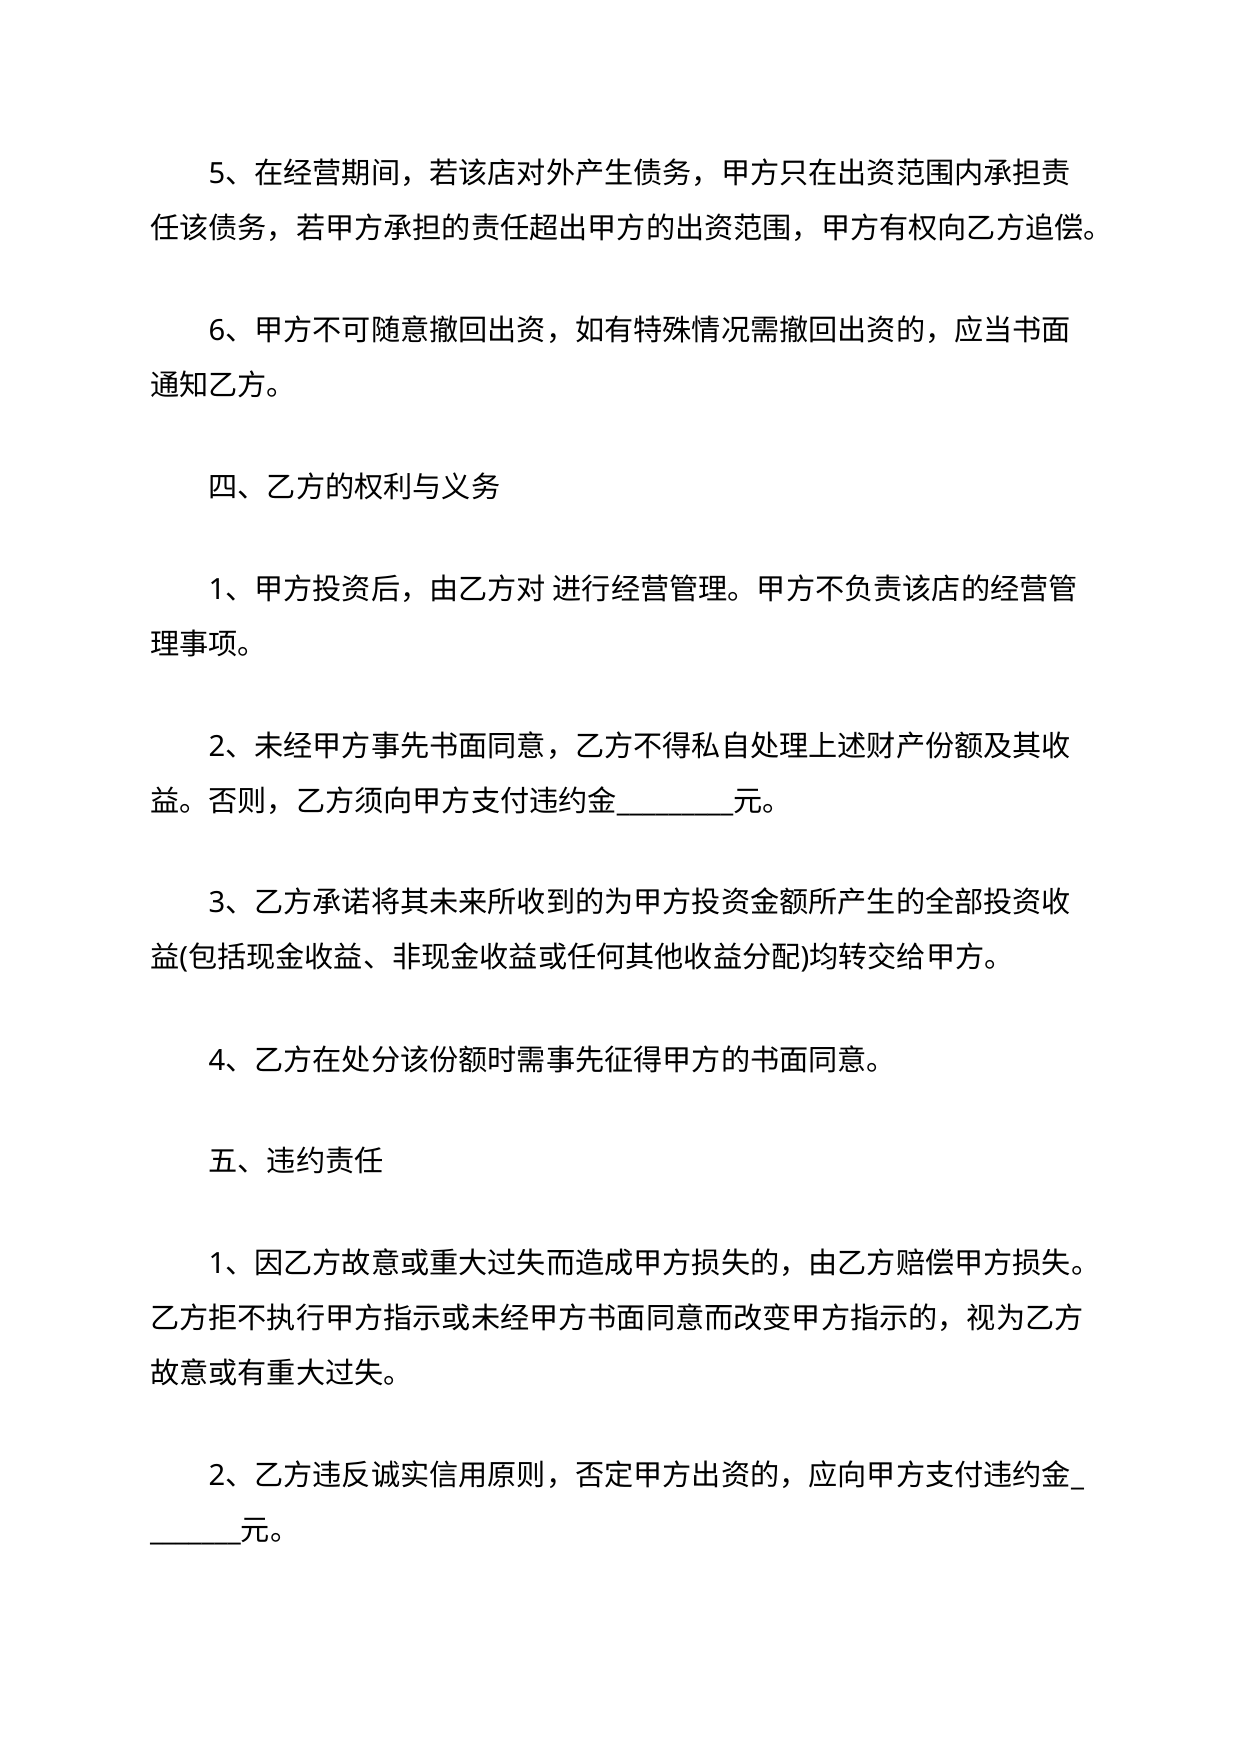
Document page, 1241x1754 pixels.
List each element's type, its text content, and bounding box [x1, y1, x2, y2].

text 5、在经营期间，若该店对外产生债务，甲方只在出资范围内承担责任该债务，若甲方承担的责任超出甲方的出资范围，甲方有权向乙方追偿。 [150, 150, 1090, 247]
text 1、因乙方故意或重大过失而造成甲方损失的，由乙方赔偿甲方损失。乙方拒不执行甲方指示或未经甲方书面同意而改变甲方指示的，视为乙方故意或有重大过失。 [150, 1240, 1090, 1392]
text 五、违约责任 [150, 1138, 1090, 1180]
text 3、乙方承诺将其未来所收到的为甲方投资金额所产生的全部投资收益(包括现金收益、非现金收益或任何其他收益分配)均转交给甲方。 [150, 879, 1090, 976]
text 4、乙方在处分该份额时需事先征得甲方的书面同意。 [150, 1036, 1090, 1078]
text 四、乙方的权利与义务 [150, 463, 1090, 506]
text 2、未经甲方事先书面同意，乙方不得私自处理上述财产份额及其收益。否则，乙方须向甲方支付违约金_________元。 [150, 722, 1090, 819]
text 1、甲方投资后，由乙方对 进行经营管理。甲方不负责该店的经营管理事项。 [150, 565, 1090, 663]
text 2、乙方违反诚实信用原则，否定甲方出资的，应向甲方支付违约金________元。 [150, 1451, 1090, 1549]
text 6、甲方不可随意撤回出资，如有特殊情况需撤回出资的，应当书面通知乙方。 [150, 307, 1090, 404]
